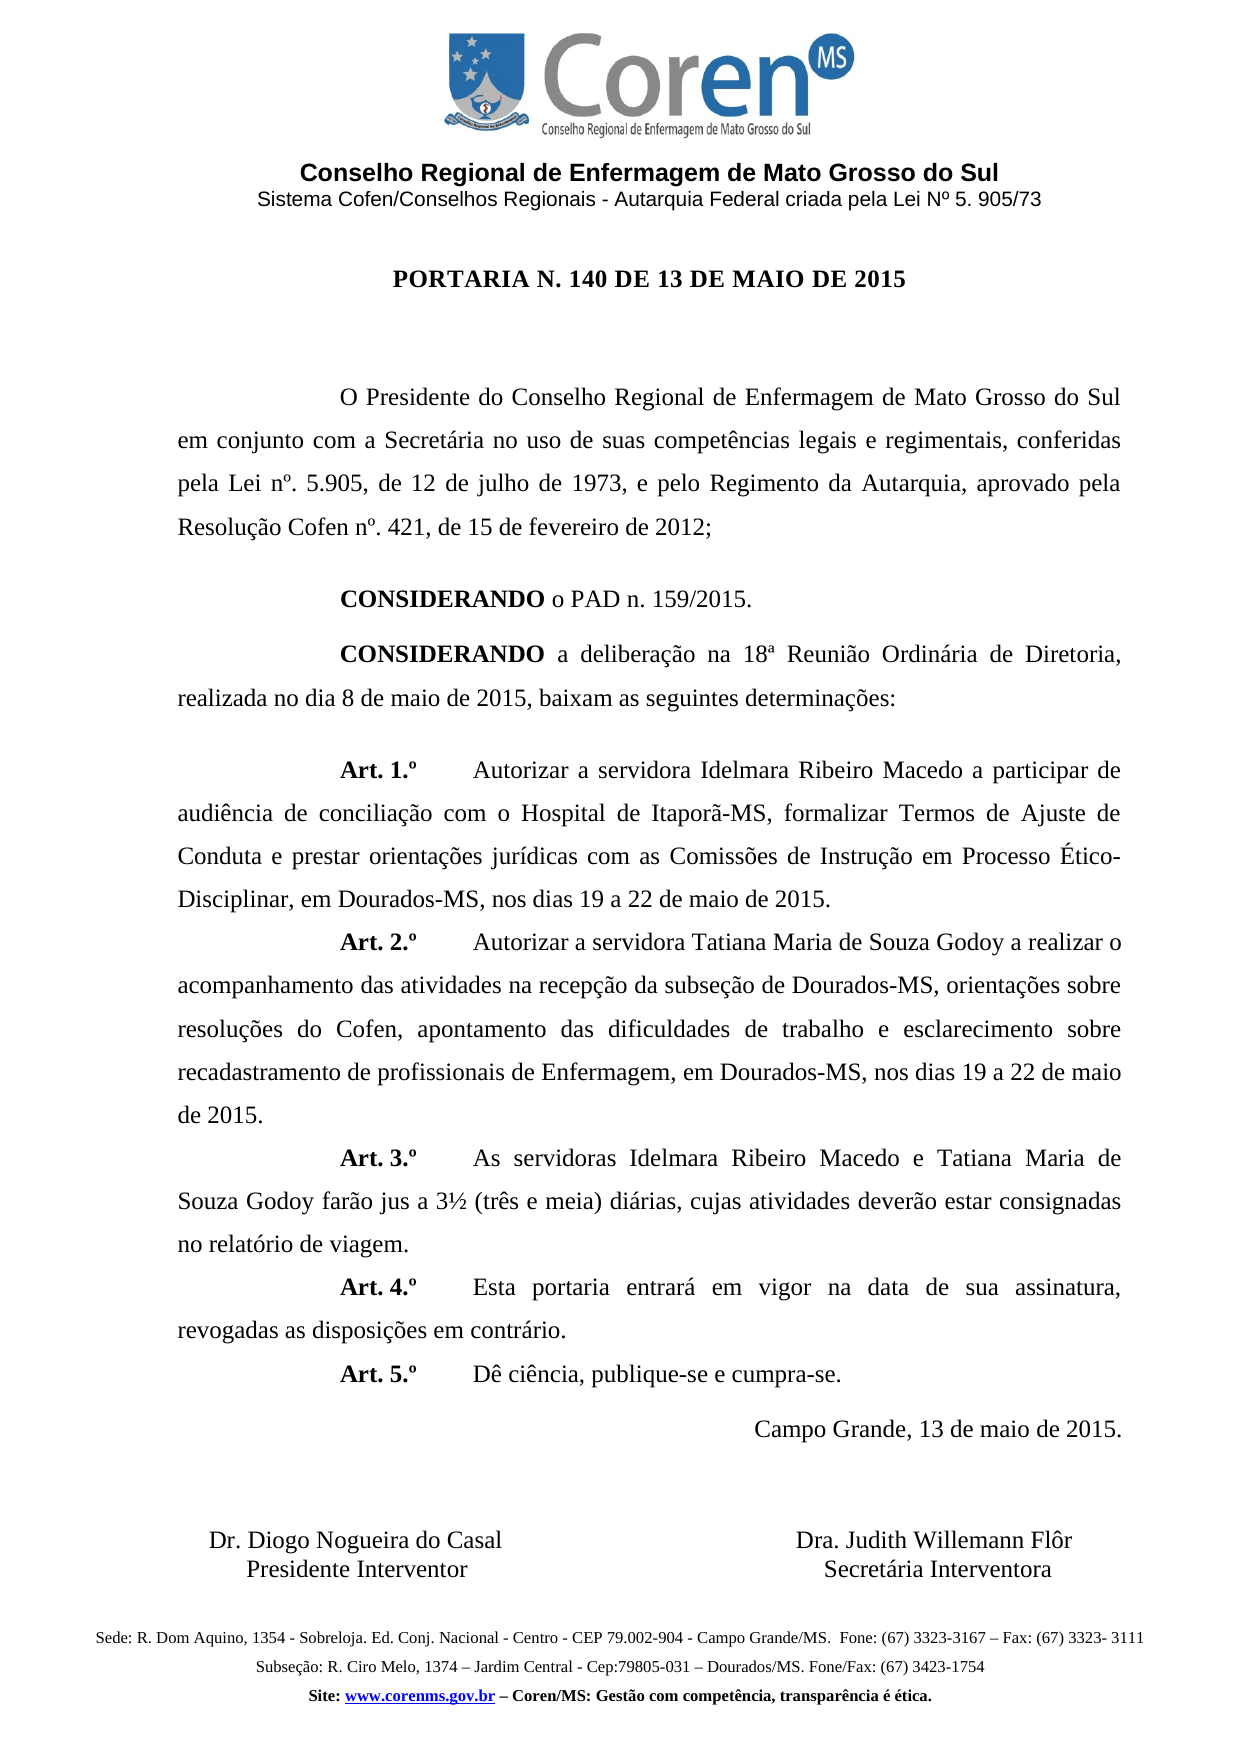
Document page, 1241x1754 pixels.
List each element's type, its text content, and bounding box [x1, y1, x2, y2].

list Autorizar a servidora Tatiana Maria de Souza Godoy a realizar o acompanhamento das atividades na recepção da subseção de Dourados-MS, orientações sobre resoluções do Cofen, apontamento das dificuldades de trabalho e esclarecimento sobre recadastramento de profissionais de Enfermagem, em Dourados-MS, nos dias 19 a 22 de maio de 2015. [177, 927, 1122, 1129]
list Campo Grande, 13 de maio de 2015. [340, 1414, 1122, 1443]
list Autorizar a servidora Idelmara Ribeiro Macedo a participar de audiência de conciliação com o Hospital de Itaporã-MS, formalizar Termos de Ajuste de Conduta e prestar orientações jurídicas com as Comissões de Instrução em Processo Ético-Disciplinar, em Dourados-MS, nos dias 19 a 22 de maio de 2015. [177, 755, 1122, 913]
list As servidoras Idelmara Ribeiro Macedo e Tatiana Maria de Souza Godoy farão jus a 3½ (três e meia) diárias, cujas atividades deverão estar consignadas no relatório de viagem. [177, 1143, 1122, 1258]
list Esta portaria entrará em vigor na data de sua assinatura, revogadas as disposições em contrário. [177, 1272, 1122, 1344]
title Portaria n. 140 de 13 de maio de 2015 [177, 264, 1122, 293]
text Dr. Diogo Nogueira do Casal Dra. Judith Willemann Flôr [177, 1526, 1122, 1554]
text CONSIDERANDO a deliberação na 18ª Reunião Ordinária de Diretoria, realizada no dia 8 de maio de 2015, baixam as seguintes determinações: [177, 639, 1122, 711]
text Presidente Interventor Secretária Interventora [177, 1554, 1122, 1583]
text CONSIDERANDO o PAD n. 159/2015. [177, 584, 1122, 613]
picture [442, 29, 857, 142]
text O Presidente do Conselho Regional de Enfermagem de Mato Grosso do Sul em conjunto com a Secretária no uso de suas competências legais e regimentais, conferidas pela Lei nº. 5.905, de 12 de julho de 1973, e pelo Regimento da Autarquia, aprovado pela Resolução Cofen nº. 421, de 15 de fevereiro de 2012; [177, 382, 1122, 540]
list Dê ciência, publique-se e cumpra-se. [177, 1359, 1122, 1387]
